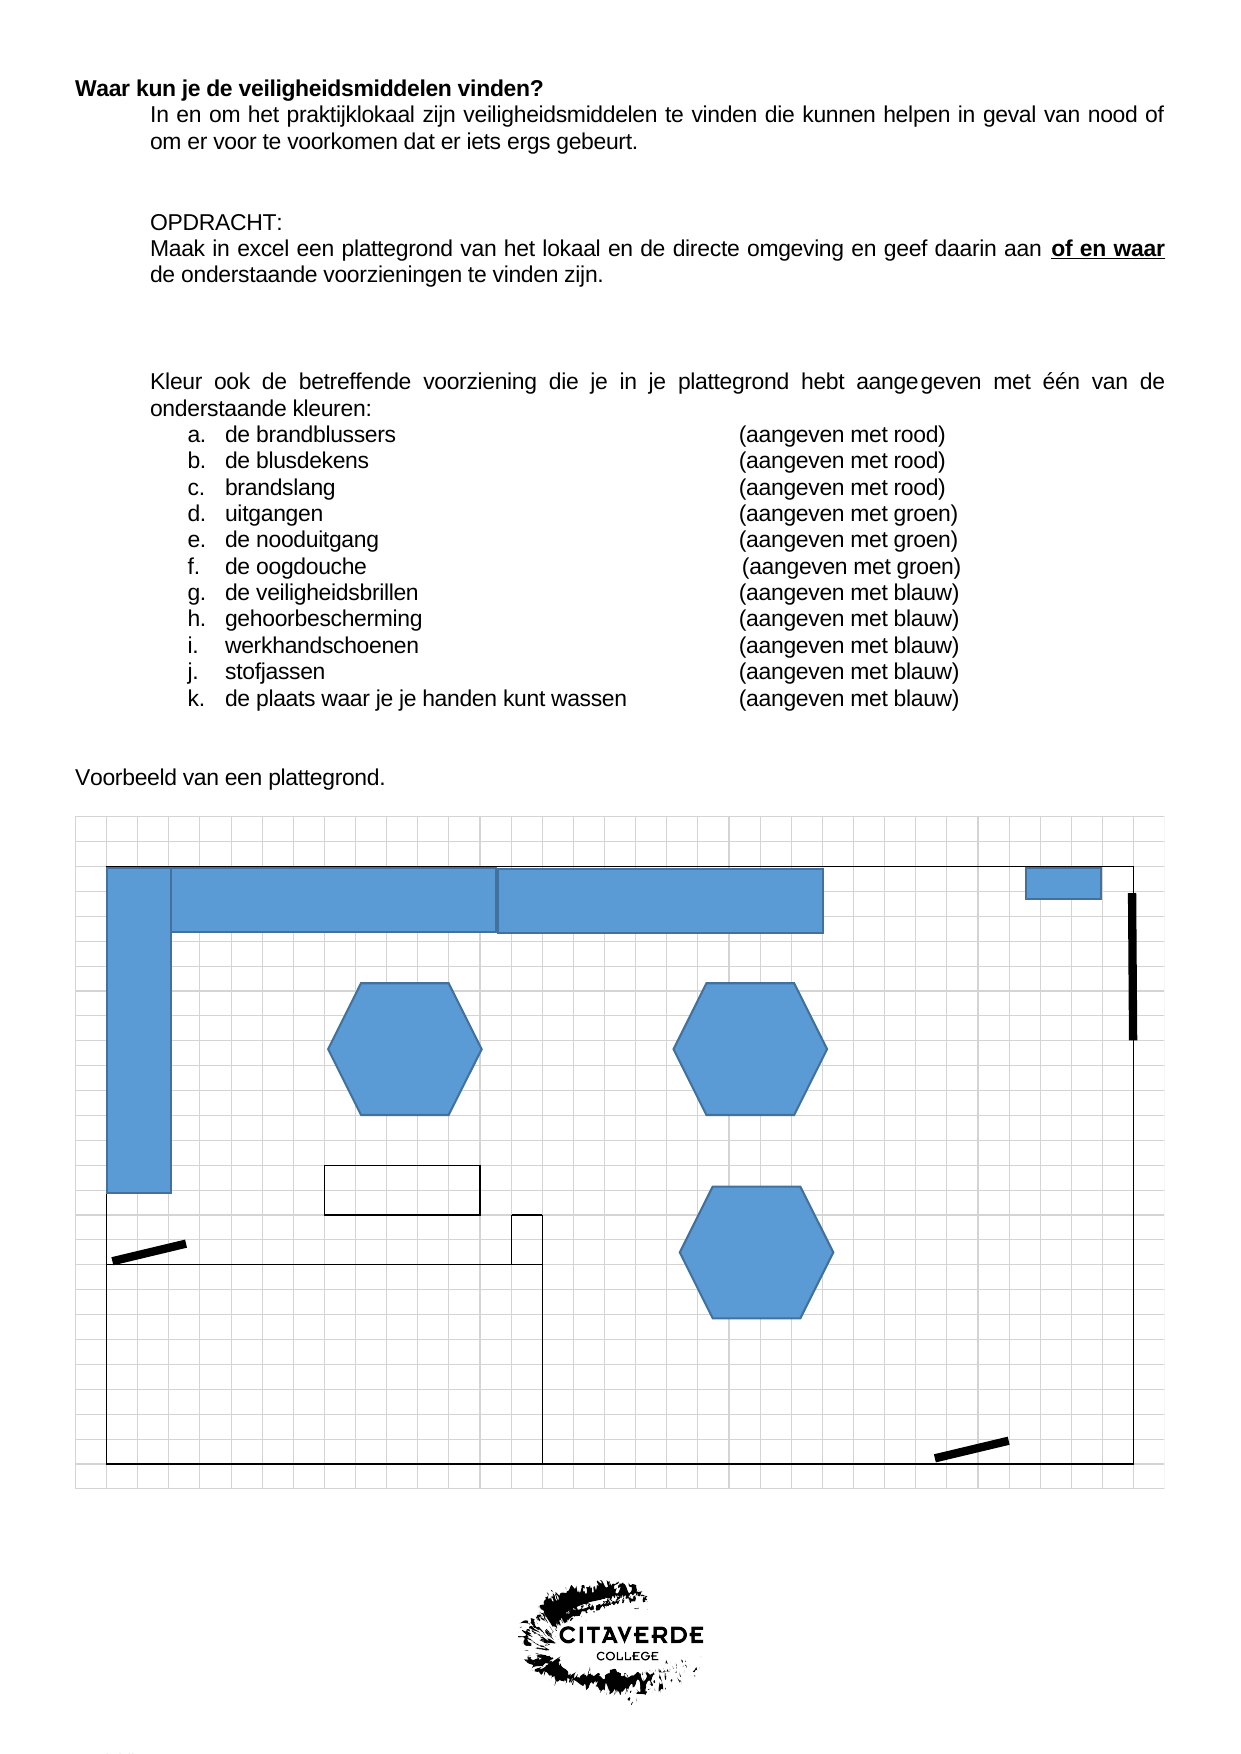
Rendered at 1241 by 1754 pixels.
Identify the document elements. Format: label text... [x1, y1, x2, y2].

list stofjassen (aangeven met blauw) [187, 658, 1165, 684]
list uitgangen (aangeven met groen) [187, 500, 1165, 526]
text Kleur ook de betreffende voorziening die je in je plattegrond hebt aangegeven met één van de onderstaande kleuren: [75, 368, 1165, 421]
list de brandblussers (aangeven met rood) [187, 421, 1165, 447]
list werkhandschoenen (aangeven met blauw) [187, 632, 1165, 658]
list de blusdekens (aangeven met rood) [187, 447, 1165, 474]
picture [518, 1580, 704, 1705]
text Voorbeeld van een plattegrond. [75, 763, 1165, 790]
text Maak in excel een plattegrond van het lokaal en de directe omgeving en geef daarin aan of en waar de onderstaande voorzieningen te vinden zijn. [75, 235, 1165, 287]
list de oogdouche (aangeven met groen) [187, 553, 1165, 579]
text In en om het praktijklokaal zijn veiligheidsmiddelen te vinden die kunnen helpen in geval van nood of om er voor te voorkomen dat er iets ergs gebeurt. [75, 101, 1165, 154]
text Waar kun je de veiligheidsmiddelen vinden? [75, 75, 1165, 101]
list brandslang (aangeven met rood) [187, 474, 1165, 500]
list de nooduitgang (aangeven met groen) [187, 526, 1165, 553]
list de veiligheidsbrillen (aangeven met blauw) [187, 579, 1165, 605]
list gehoorbescherming (aangeven met blauw) [187, 605, 1165, 632]
text OPDRACHT: [75, 208, 1165, 235]
list de plaats waar je je handen kunt wassen (aangeven met blauw) [187, 684, 1165, 711]
